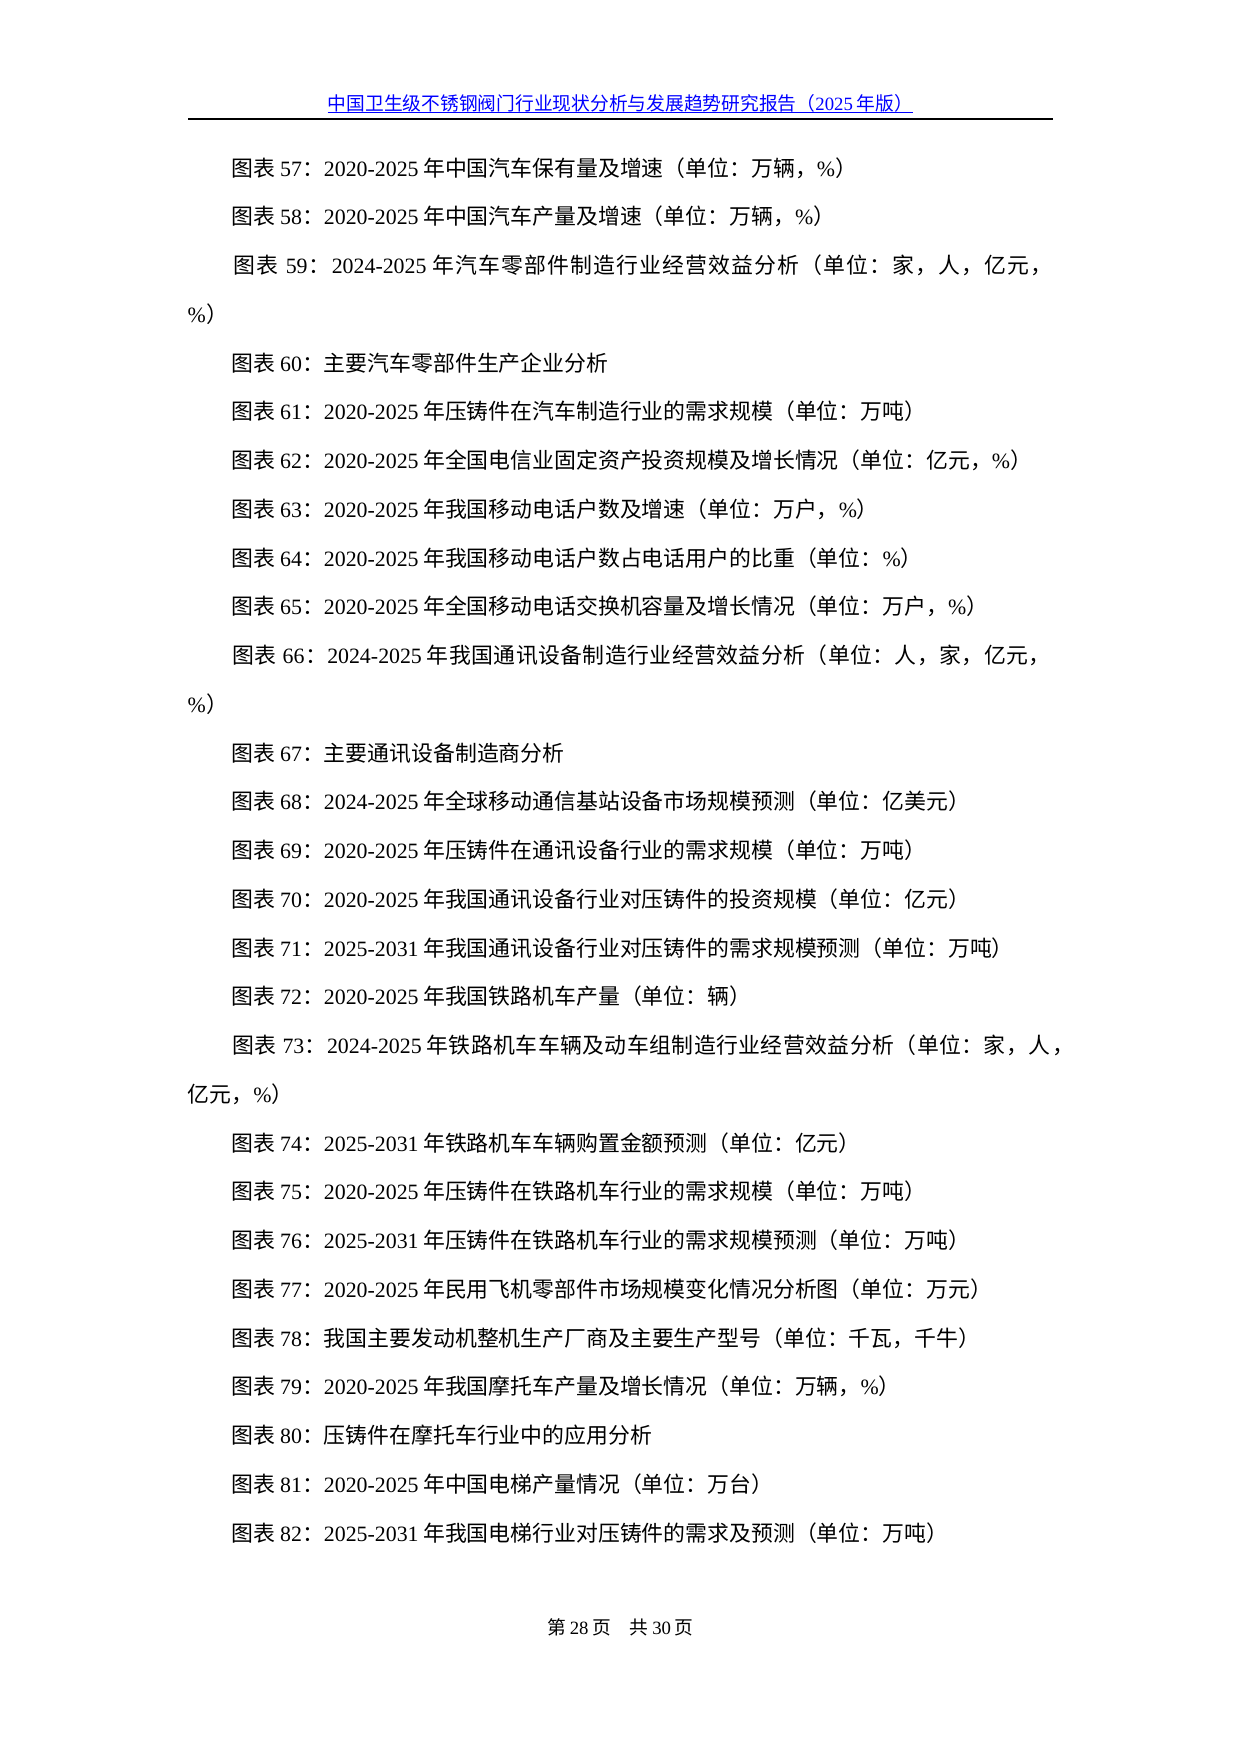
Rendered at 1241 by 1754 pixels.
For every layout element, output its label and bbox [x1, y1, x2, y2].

text [187, 150, 1053, 1548]
